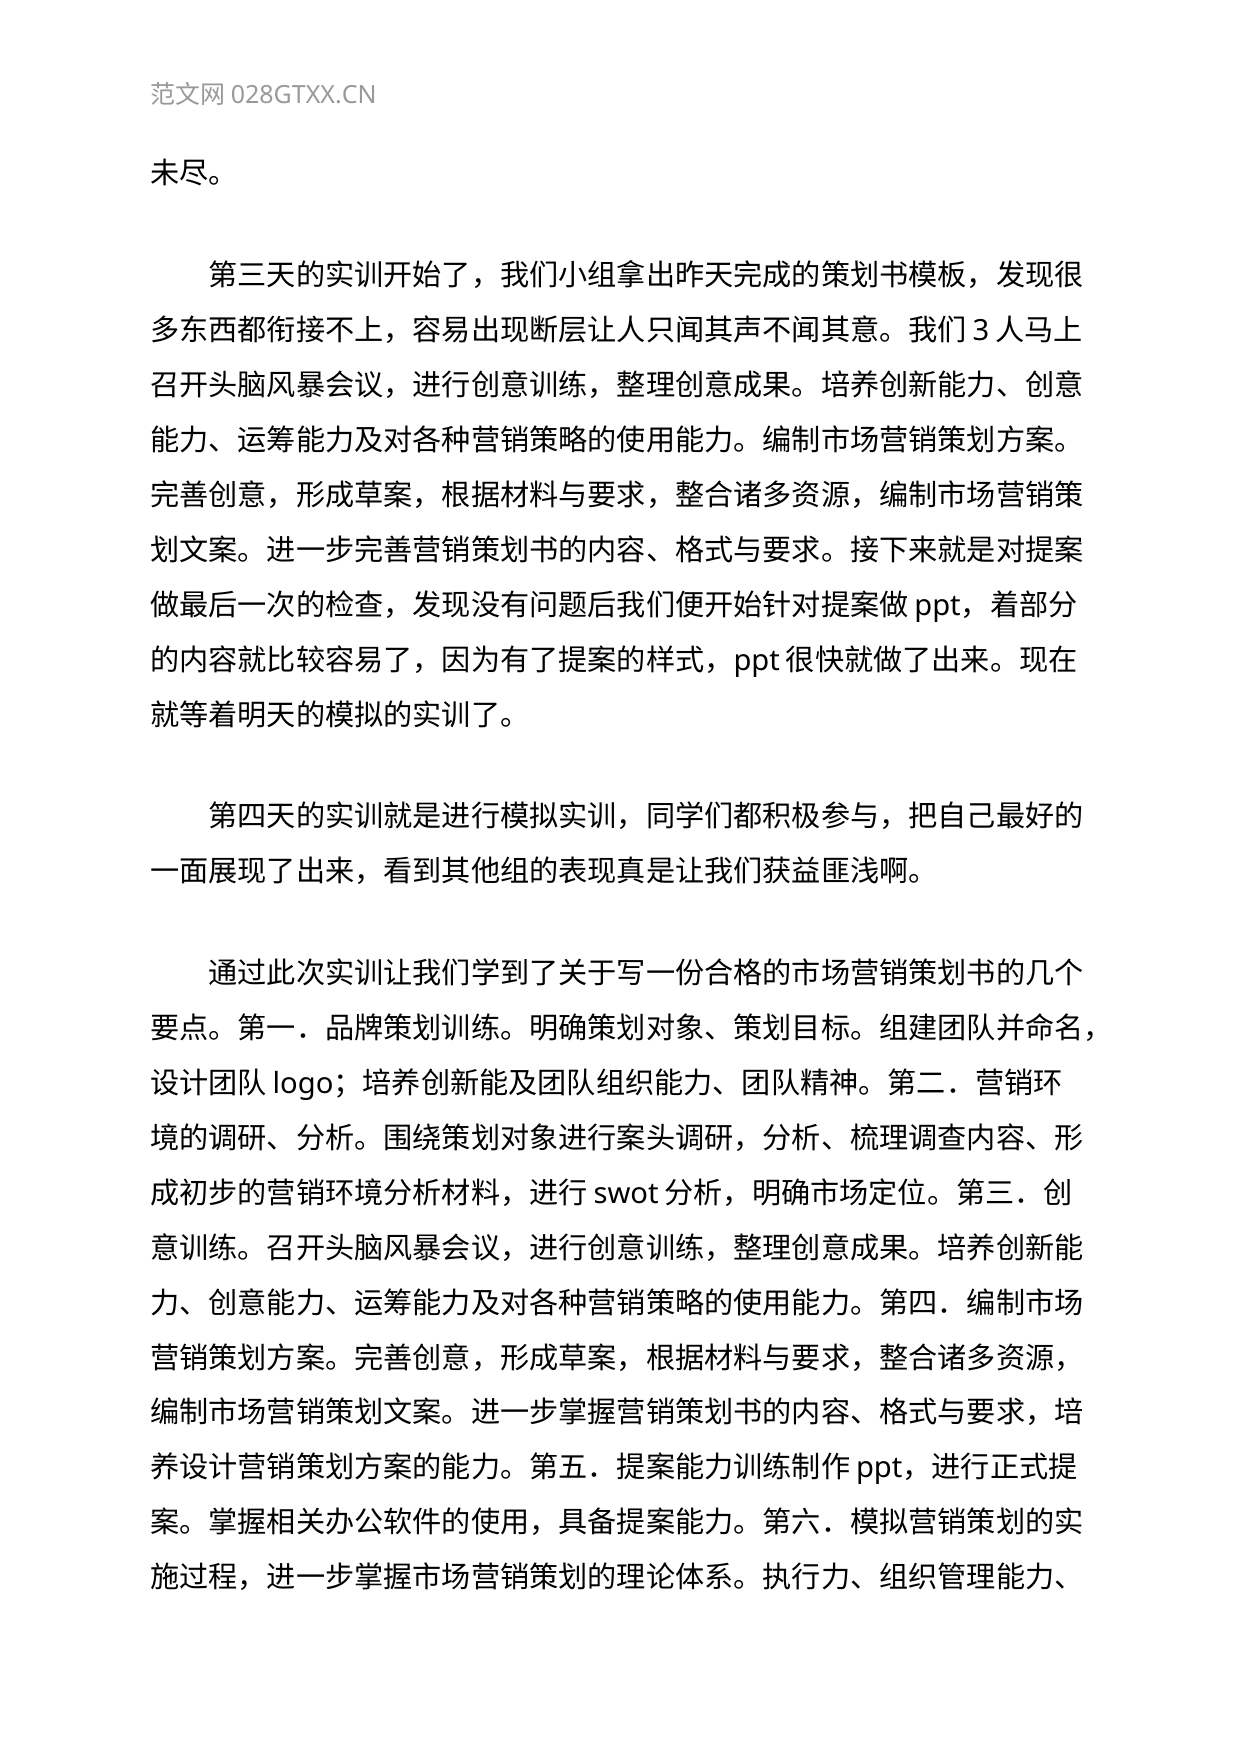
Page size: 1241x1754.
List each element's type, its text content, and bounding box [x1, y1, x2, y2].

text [150, 150, 1090, 192]
text 第四天的实训就是进行模拟实训，同学们都积极参与，把自己最好的一面展现了出来，看到其他组的表现真是让我们获益匪浅啊。 [150, 793, 1090, 890]
text 第三天的实训开始了，我们小组拿出昨天完成的策划书模板，发现很多东西都衔接不上，容易出现断层让人只闻其声不闻其意。我们3人马上召开头脑风暴会议，进行创意训练，整理创意成果。培养创新能力、创意能力、运筹能力及对各种营销策略的使用能力。编制市场营销策划方案。完善创意，形成草案，根据材料与要求，整合诸多资源，编制市场营销策划文案。进一步完善营销策划书的内容、格式与要求。接下来就是对提案做最后一次的检查，发现没有问题后我们便开始针对提案做ppt，着部分的内容就比较容易了，因为有了提案的样式，ppt很快就做了出来。现在就等着明天的模拟的实训了。 [150, 252, 1090, 733]
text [150, 950, 1090, 1596]
